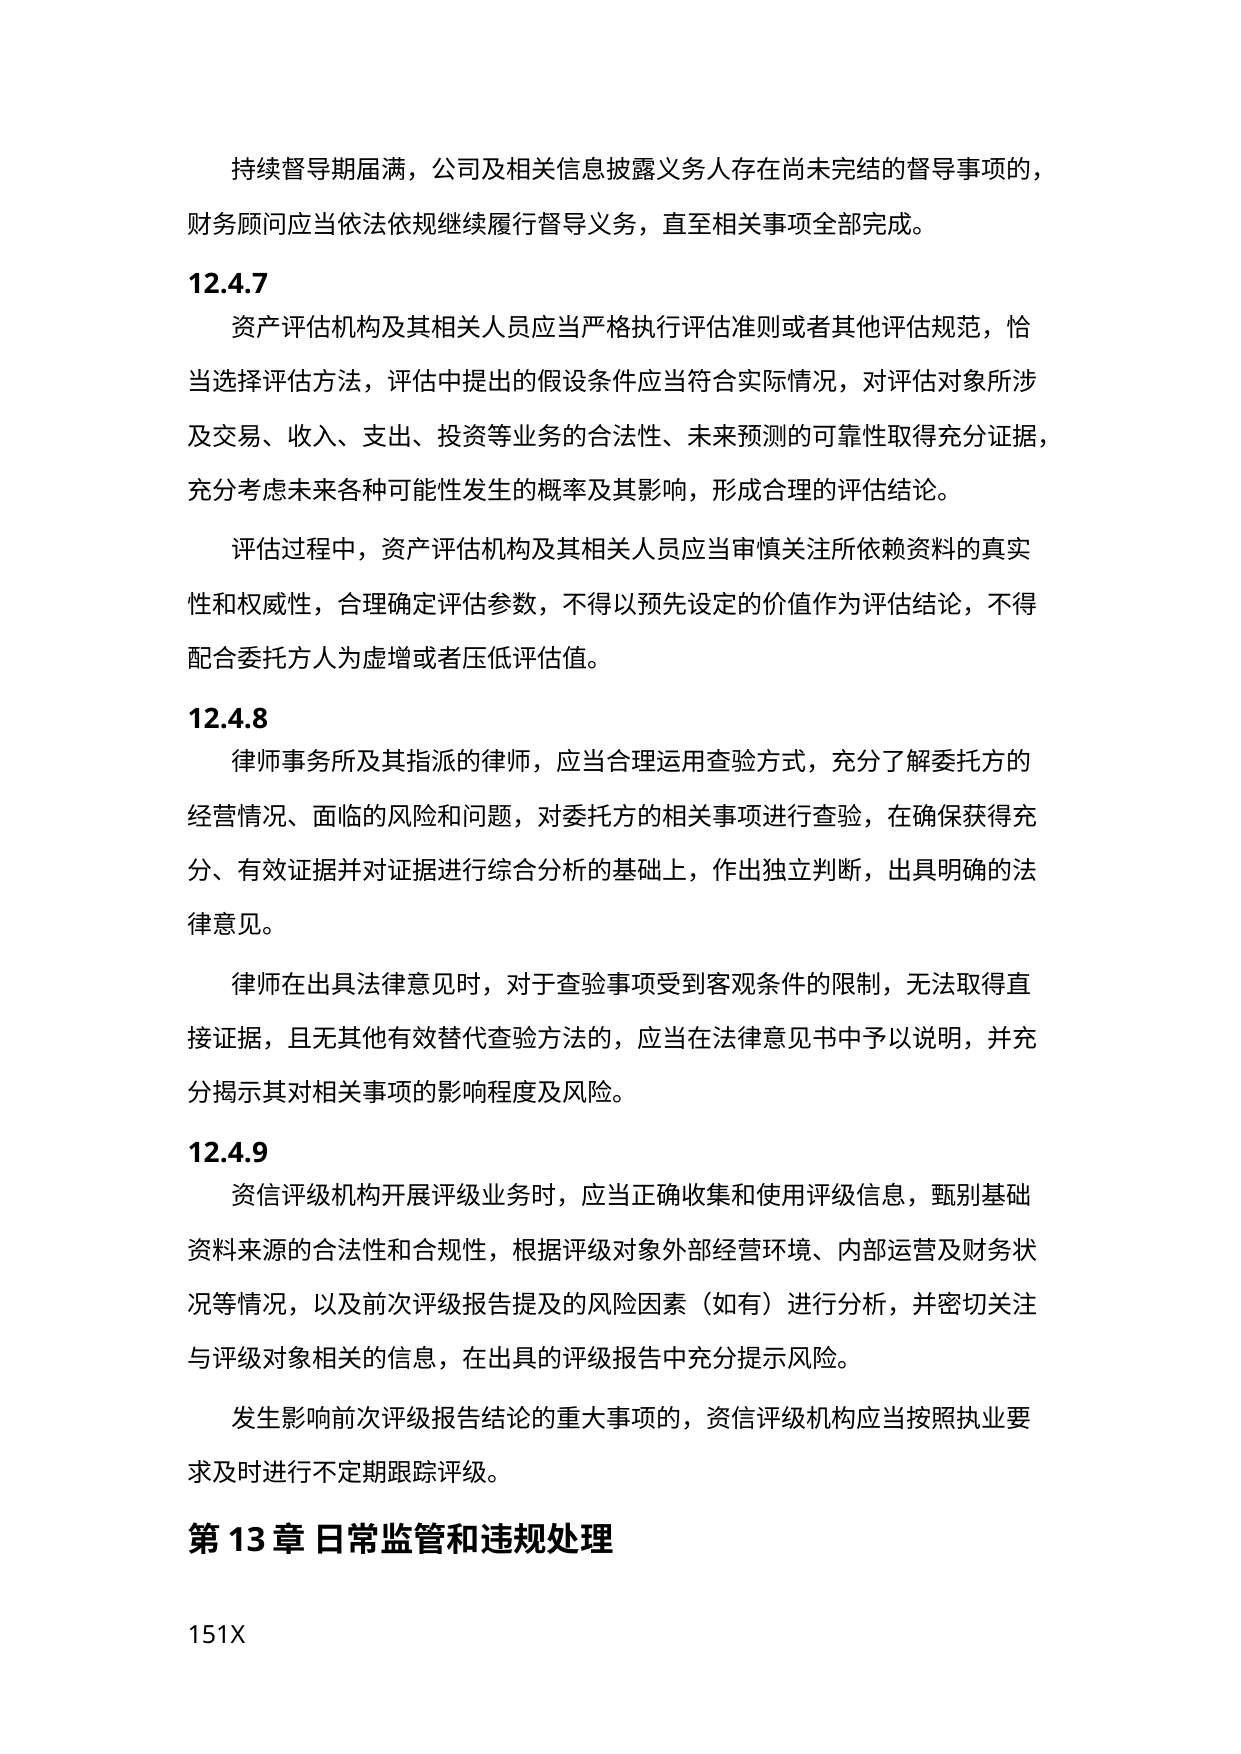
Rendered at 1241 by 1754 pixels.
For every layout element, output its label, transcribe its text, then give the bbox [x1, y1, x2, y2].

text 律师在出具法律意见时，对于查验事项受到客观条件的限制，无法取得直接证据，且无其他有效替代查验方法的，应当在法律意见书中予以说明，并充分揭示其对相关事项的影响程度及风险。 [187, 964, 1053, 1109]
subtitle 12.4.7 [187, 264, 1053, 302]
text 资信评级机构开展评级业务时，应当正确收集和使用评级信息，甄别基础资料来源的合法性和合规性，根据评级对象外部经营环境、内部运营及财务状况等情况，以及前次评级报告提及的风险因素（如有）进行分析，并密切关注与评级对象相关的信息，在出具的评级报告中充分提示风险。 [187, 1176, 1053, 1375]
text 评估过程中，资产评估机构及其相关人员应当审慎关注所依赖资料的真实性和权威性，合理确定评估参数，不得以预先设定的价值作为评估结论，不得配合委托方人为虚增或者压低评估值。 [187, 530, 1053, 675]
subtitle 第13章 日常监管和违规处理 [187, 1512, 1053, 1561]
text 资产评估机构及其相关人员应当严格执行评估准则或者其他评估规范，恰当选择评估方法，评估中提出的假设条件应当符合实际情况，对评估对象所涉及交易、收入、支出、投资等业务的合法性、未来预测的可靠性取得充分证据，充分考虑未来各种可能性发生的概率及其影响，形成合理的评估结论。 [187, 307, 1053, 507]
text 持续督导期届满，公司及相关信息披露义务人存在尚未完结的督导事项的，财务顾问应当依法依规继续履行督导义务，直至相关事项全部完成。 [187, 150, 1053, 241]
subtitle 12.4.9 [187, 1132, 1053, 1171]
text 律师事务所及其指派的律师，应当合理运用查验方式，充分了解委托方的经营情况、面临的风险和问题，对委托方的相关事项进行查验，在确保获得充分、有效证据并对证据进行综合分析的基础上，作出独立判断，出具明确的法律意见。 [187, 742, 1053, 941]
subtitle 12.4.8 [187, 698, 1053, 736]
text 发生影响前次评级报告结论的重大事项的，资信评级机构应当按照执业要求及时进行不定期跟踪评级。 [187, 1398, 1053, 1489]
